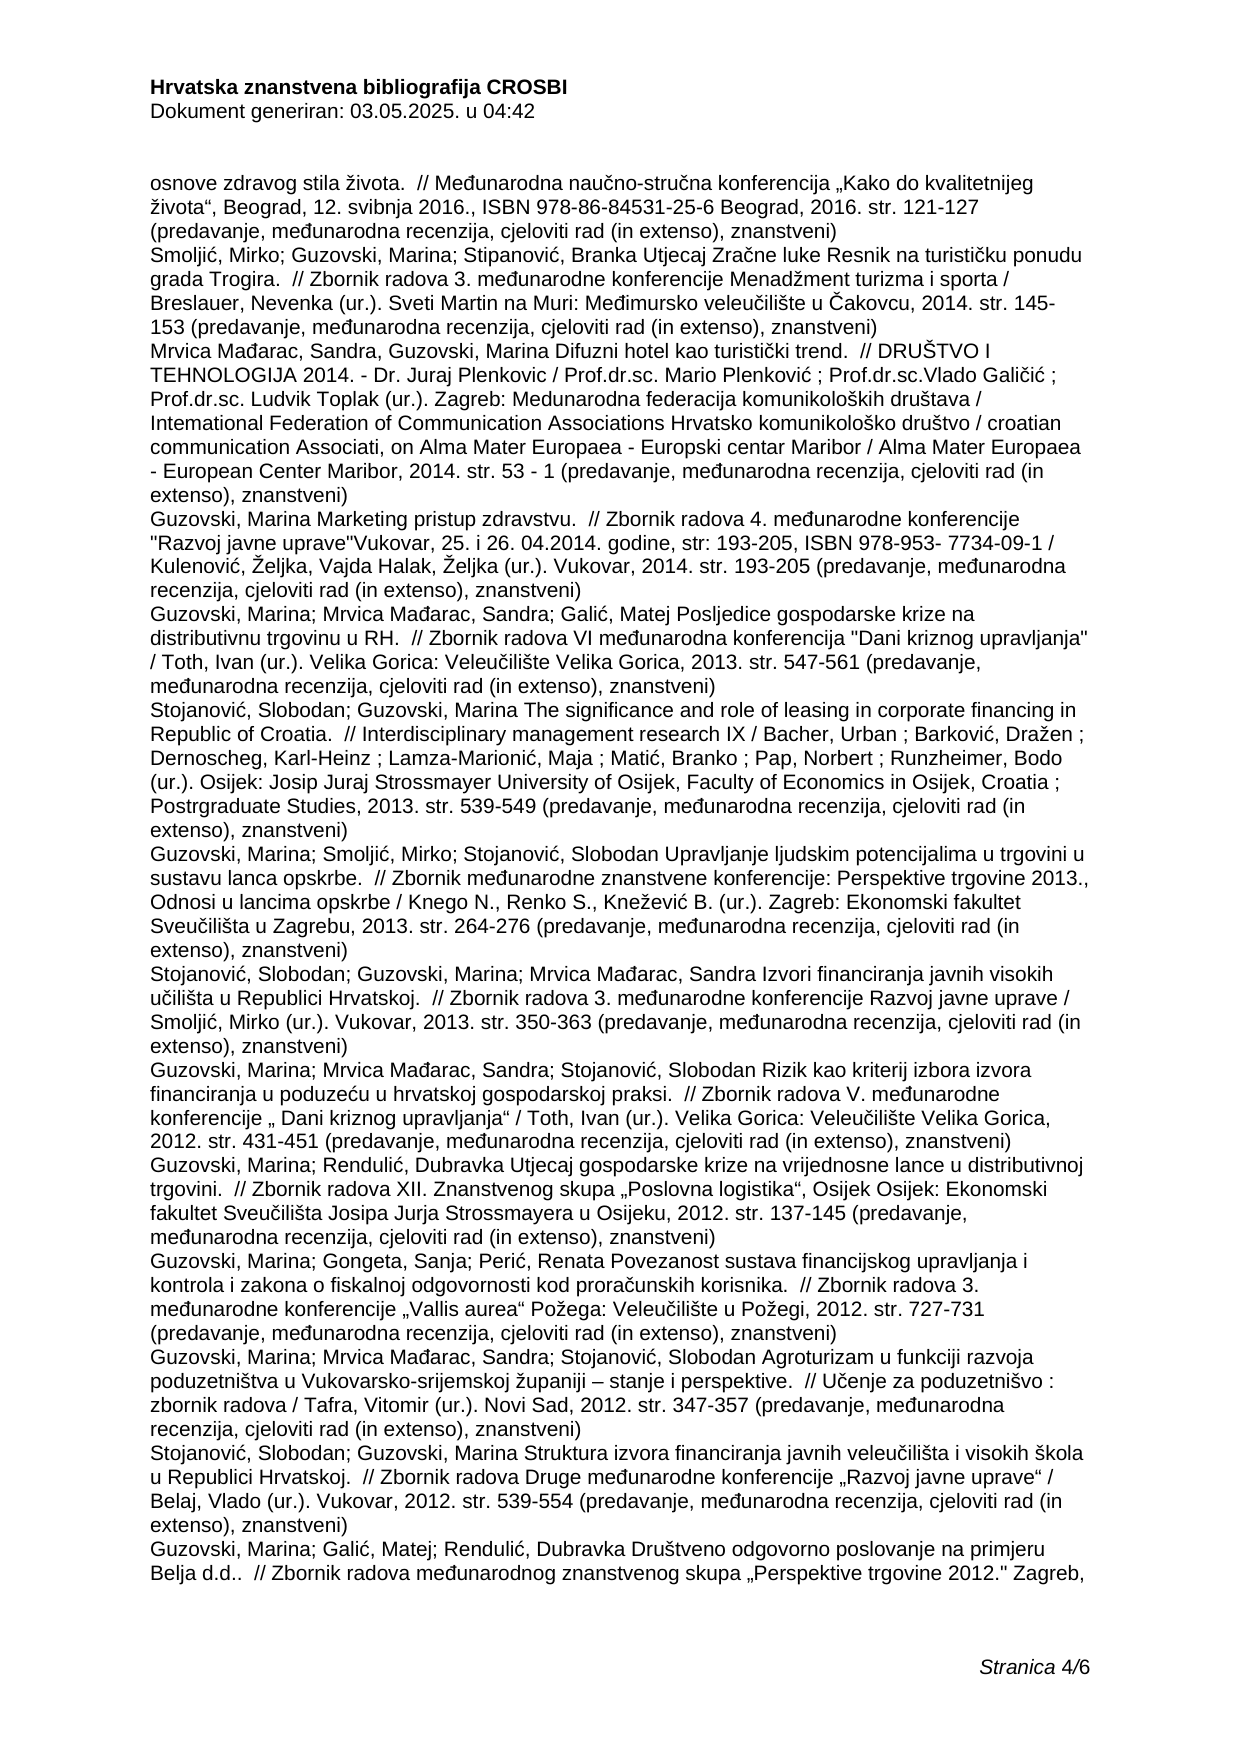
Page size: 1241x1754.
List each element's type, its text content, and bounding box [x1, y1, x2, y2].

text Smoljić, Mirko; Guzovski, Marina; Stipanović, Branka [150, 243, 1090, 339]
text Stojanović, Slobodan; Guzovski, Marina; Mrvica Mađarac, Sandra [150, 962, 1090, 1057]
text Stojanović, Slobodan; Guzovski, Marina [150, 1441, 1090, 1537]
text Guzovski, Marina [150, 506, 1090, 602]
text Guzovski, Marina [150, 171, 1090, 243]
text Guzovski, Marina; Smoljić, Mirko; Stojanović, Slobodan [150, 842, 1090, 962]
text Mrvica Mađarac, Sandra, Guzovski, Marina [150, 339, 1090, 506]
text Guzovski, Marina; Gongeta, Sanja; Perić, Renata [150, 1249, 1090, 1345]
text Guzovski, Marina; Mrvica Mađarac, Sandra; Stojanović, Slobodan [150, 1345, 1090, 1441]
text Guzovski, Marina; Mrvica Mađarac, Sandra; Galić, Matej [150, 602, 1090, 698]
text Guzovski, Marina; Rendulić, Dubravka [150, 1153, 1090, 1249]
text Guzovski, Marina; Mrvica Mađarac, Sandra; Stojanović, Slobodan [150, 1057, 1090, 1153]
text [150, 1537, 1090, 1584]
text Stojanović, Slobodan; Guzovski, Marina [150, 698, 1090, 842]
